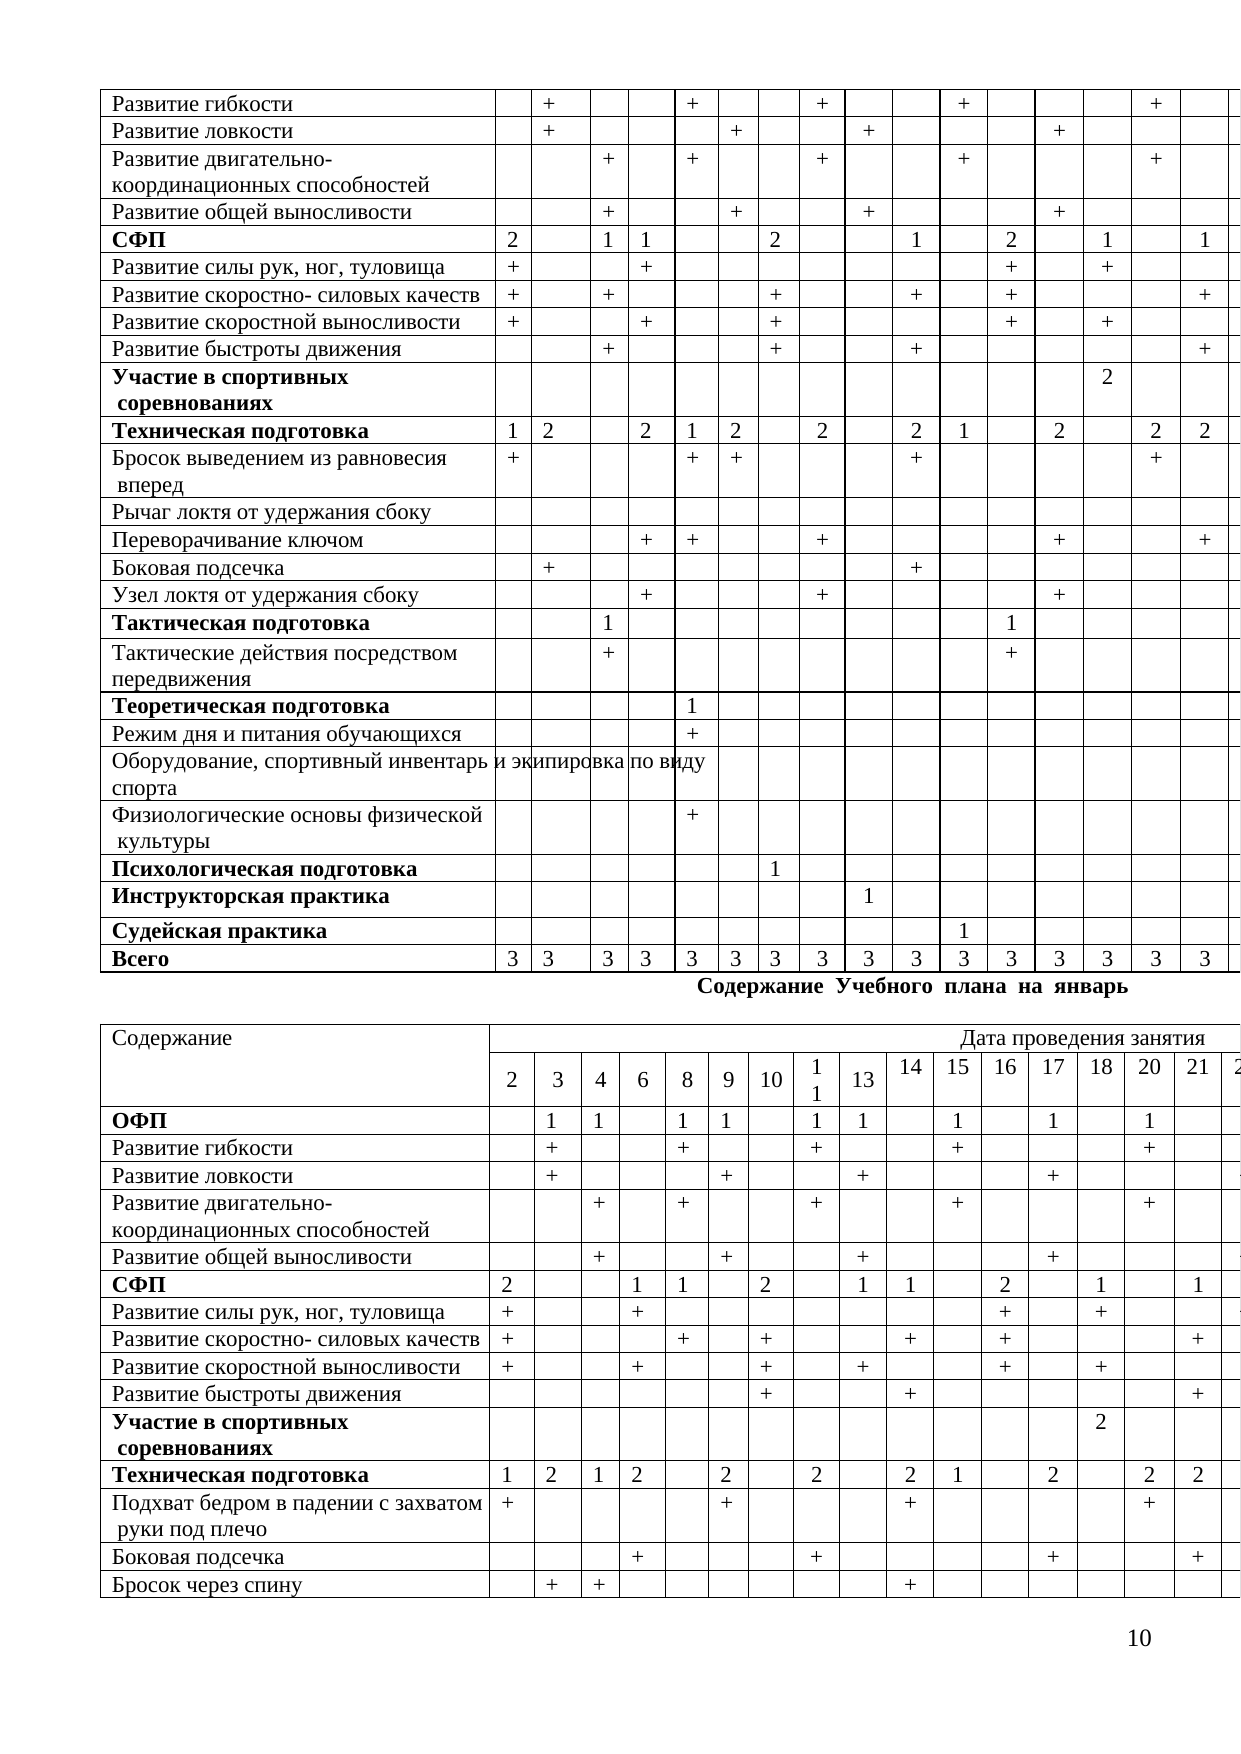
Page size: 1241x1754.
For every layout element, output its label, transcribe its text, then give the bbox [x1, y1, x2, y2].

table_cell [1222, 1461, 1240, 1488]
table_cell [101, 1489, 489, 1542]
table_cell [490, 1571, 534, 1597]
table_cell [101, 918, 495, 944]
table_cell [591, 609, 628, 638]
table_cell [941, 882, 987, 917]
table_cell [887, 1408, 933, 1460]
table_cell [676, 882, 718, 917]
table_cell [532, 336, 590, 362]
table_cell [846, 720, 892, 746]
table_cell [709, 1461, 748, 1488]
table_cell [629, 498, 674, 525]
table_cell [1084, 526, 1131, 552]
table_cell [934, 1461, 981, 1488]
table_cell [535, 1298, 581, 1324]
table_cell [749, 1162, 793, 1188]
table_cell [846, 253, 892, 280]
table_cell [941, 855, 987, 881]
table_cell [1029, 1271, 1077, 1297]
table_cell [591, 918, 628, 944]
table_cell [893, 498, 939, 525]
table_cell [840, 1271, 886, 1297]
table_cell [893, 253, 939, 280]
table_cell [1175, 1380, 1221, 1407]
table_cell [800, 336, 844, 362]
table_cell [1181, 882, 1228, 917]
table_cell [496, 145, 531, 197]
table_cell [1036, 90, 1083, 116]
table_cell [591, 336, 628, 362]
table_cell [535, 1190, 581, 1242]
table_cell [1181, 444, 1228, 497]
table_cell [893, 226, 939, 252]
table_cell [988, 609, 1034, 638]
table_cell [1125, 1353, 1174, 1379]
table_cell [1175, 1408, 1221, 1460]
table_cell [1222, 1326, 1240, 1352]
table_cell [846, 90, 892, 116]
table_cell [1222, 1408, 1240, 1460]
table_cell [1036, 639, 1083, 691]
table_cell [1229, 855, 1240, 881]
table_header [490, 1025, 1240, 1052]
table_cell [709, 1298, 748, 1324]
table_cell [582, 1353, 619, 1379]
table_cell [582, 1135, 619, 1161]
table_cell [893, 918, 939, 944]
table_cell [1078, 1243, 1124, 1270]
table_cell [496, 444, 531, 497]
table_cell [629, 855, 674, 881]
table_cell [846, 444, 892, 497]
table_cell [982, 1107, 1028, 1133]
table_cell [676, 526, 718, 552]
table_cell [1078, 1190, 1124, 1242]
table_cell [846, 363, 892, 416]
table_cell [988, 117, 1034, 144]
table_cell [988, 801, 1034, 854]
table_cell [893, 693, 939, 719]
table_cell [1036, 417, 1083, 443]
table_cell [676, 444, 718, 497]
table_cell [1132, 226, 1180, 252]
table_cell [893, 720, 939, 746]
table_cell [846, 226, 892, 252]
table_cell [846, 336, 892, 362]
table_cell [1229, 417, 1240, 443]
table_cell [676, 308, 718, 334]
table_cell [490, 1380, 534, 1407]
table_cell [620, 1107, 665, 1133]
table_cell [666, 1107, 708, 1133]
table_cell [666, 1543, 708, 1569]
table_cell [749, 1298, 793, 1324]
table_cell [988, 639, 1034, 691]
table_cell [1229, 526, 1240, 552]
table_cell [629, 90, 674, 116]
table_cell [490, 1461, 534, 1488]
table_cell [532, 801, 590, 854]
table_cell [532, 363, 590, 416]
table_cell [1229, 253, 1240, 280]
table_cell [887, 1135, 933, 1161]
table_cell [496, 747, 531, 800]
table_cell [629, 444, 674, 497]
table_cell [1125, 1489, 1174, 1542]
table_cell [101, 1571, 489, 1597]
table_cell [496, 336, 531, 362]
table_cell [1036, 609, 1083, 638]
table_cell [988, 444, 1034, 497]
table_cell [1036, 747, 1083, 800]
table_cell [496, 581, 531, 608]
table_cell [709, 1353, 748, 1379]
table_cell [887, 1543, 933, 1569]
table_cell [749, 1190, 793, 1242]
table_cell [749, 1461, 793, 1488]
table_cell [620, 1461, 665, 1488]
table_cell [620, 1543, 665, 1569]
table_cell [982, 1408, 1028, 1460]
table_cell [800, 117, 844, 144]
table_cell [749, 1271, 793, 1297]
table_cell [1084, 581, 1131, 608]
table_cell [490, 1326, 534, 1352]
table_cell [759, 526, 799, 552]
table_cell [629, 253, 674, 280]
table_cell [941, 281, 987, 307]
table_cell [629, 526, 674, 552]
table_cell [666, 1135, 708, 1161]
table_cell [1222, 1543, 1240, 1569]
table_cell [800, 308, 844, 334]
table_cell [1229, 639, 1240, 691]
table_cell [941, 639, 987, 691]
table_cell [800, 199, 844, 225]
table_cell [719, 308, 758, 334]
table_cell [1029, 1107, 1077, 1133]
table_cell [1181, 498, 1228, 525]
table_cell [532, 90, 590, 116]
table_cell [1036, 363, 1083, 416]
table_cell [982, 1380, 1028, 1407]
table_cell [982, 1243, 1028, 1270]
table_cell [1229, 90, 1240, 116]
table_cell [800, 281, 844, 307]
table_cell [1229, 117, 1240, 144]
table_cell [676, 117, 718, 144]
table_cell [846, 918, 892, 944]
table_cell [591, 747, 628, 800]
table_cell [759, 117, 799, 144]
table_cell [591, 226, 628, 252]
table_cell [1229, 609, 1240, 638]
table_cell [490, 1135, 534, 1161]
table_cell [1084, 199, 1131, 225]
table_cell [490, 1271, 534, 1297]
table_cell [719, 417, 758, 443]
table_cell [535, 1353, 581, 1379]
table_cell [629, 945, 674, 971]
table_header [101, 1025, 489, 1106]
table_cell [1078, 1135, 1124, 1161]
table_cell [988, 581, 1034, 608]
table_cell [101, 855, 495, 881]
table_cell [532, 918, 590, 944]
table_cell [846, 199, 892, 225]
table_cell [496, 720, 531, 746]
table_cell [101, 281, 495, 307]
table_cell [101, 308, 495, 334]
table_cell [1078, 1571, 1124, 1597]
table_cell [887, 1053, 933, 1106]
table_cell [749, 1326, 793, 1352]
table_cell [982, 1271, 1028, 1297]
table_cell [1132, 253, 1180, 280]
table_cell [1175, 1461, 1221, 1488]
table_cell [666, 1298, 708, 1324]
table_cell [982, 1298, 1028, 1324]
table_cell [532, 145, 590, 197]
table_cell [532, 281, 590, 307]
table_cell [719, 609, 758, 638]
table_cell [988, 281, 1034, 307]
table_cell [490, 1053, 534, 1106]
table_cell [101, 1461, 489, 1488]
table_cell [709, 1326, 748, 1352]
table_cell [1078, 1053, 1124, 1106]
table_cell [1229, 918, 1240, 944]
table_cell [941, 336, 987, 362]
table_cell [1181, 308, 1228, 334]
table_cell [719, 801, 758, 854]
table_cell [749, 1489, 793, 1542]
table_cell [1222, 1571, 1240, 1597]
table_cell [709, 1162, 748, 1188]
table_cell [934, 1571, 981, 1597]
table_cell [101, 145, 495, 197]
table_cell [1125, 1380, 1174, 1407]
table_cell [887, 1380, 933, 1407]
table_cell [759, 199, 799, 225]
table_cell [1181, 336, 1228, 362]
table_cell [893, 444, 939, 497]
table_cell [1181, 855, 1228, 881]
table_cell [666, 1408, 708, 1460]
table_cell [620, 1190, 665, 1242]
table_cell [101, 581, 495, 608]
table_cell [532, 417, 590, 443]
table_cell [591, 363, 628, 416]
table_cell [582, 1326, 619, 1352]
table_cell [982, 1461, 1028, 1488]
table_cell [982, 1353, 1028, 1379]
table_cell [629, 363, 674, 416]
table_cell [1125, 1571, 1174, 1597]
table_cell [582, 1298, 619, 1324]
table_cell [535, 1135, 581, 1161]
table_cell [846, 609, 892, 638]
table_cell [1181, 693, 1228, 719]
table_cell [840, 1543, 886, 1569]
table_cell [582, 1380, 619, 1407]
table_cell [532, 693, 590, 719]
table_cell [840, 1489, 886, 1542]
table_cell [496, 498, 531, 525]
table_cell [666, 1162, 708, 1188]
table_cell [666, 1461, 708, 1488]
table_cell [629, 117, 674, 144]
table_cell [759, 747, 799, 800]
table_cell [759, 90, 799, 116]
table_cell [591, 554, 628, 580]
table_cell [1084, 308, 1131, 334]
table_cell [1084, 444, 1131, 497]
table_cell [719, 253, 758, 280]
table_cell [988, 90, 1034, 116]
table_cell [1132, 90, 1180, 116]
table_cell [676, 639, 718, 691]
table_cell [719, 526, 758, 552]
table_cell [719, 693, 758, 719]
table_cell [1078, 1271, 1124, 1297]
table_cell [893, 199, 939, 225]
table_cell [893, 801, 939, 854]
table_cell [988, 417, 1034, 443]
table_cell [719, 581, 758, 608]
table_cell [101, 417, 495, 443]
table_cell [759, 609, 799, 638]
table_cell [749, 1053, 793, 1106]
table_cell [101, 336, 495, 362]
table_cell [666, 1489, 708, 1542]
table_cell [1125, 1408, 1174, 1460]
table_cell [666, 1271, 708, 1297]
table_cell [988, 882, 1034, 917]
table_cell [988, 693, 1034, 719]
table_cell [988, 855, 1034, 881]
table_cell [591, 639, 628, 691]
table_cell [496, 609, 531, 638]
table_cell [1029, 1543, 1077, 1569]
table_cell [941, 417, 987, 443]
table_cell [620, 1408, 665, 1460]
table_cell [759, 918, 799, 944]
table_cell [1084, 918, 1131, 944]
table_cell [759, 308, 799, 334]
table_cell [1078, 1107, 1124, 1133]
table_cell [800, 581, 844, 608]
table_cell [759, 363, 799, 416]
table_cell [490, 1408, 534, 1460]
text Содержание Учебного плана на январь [148, 973, 1152, 999]
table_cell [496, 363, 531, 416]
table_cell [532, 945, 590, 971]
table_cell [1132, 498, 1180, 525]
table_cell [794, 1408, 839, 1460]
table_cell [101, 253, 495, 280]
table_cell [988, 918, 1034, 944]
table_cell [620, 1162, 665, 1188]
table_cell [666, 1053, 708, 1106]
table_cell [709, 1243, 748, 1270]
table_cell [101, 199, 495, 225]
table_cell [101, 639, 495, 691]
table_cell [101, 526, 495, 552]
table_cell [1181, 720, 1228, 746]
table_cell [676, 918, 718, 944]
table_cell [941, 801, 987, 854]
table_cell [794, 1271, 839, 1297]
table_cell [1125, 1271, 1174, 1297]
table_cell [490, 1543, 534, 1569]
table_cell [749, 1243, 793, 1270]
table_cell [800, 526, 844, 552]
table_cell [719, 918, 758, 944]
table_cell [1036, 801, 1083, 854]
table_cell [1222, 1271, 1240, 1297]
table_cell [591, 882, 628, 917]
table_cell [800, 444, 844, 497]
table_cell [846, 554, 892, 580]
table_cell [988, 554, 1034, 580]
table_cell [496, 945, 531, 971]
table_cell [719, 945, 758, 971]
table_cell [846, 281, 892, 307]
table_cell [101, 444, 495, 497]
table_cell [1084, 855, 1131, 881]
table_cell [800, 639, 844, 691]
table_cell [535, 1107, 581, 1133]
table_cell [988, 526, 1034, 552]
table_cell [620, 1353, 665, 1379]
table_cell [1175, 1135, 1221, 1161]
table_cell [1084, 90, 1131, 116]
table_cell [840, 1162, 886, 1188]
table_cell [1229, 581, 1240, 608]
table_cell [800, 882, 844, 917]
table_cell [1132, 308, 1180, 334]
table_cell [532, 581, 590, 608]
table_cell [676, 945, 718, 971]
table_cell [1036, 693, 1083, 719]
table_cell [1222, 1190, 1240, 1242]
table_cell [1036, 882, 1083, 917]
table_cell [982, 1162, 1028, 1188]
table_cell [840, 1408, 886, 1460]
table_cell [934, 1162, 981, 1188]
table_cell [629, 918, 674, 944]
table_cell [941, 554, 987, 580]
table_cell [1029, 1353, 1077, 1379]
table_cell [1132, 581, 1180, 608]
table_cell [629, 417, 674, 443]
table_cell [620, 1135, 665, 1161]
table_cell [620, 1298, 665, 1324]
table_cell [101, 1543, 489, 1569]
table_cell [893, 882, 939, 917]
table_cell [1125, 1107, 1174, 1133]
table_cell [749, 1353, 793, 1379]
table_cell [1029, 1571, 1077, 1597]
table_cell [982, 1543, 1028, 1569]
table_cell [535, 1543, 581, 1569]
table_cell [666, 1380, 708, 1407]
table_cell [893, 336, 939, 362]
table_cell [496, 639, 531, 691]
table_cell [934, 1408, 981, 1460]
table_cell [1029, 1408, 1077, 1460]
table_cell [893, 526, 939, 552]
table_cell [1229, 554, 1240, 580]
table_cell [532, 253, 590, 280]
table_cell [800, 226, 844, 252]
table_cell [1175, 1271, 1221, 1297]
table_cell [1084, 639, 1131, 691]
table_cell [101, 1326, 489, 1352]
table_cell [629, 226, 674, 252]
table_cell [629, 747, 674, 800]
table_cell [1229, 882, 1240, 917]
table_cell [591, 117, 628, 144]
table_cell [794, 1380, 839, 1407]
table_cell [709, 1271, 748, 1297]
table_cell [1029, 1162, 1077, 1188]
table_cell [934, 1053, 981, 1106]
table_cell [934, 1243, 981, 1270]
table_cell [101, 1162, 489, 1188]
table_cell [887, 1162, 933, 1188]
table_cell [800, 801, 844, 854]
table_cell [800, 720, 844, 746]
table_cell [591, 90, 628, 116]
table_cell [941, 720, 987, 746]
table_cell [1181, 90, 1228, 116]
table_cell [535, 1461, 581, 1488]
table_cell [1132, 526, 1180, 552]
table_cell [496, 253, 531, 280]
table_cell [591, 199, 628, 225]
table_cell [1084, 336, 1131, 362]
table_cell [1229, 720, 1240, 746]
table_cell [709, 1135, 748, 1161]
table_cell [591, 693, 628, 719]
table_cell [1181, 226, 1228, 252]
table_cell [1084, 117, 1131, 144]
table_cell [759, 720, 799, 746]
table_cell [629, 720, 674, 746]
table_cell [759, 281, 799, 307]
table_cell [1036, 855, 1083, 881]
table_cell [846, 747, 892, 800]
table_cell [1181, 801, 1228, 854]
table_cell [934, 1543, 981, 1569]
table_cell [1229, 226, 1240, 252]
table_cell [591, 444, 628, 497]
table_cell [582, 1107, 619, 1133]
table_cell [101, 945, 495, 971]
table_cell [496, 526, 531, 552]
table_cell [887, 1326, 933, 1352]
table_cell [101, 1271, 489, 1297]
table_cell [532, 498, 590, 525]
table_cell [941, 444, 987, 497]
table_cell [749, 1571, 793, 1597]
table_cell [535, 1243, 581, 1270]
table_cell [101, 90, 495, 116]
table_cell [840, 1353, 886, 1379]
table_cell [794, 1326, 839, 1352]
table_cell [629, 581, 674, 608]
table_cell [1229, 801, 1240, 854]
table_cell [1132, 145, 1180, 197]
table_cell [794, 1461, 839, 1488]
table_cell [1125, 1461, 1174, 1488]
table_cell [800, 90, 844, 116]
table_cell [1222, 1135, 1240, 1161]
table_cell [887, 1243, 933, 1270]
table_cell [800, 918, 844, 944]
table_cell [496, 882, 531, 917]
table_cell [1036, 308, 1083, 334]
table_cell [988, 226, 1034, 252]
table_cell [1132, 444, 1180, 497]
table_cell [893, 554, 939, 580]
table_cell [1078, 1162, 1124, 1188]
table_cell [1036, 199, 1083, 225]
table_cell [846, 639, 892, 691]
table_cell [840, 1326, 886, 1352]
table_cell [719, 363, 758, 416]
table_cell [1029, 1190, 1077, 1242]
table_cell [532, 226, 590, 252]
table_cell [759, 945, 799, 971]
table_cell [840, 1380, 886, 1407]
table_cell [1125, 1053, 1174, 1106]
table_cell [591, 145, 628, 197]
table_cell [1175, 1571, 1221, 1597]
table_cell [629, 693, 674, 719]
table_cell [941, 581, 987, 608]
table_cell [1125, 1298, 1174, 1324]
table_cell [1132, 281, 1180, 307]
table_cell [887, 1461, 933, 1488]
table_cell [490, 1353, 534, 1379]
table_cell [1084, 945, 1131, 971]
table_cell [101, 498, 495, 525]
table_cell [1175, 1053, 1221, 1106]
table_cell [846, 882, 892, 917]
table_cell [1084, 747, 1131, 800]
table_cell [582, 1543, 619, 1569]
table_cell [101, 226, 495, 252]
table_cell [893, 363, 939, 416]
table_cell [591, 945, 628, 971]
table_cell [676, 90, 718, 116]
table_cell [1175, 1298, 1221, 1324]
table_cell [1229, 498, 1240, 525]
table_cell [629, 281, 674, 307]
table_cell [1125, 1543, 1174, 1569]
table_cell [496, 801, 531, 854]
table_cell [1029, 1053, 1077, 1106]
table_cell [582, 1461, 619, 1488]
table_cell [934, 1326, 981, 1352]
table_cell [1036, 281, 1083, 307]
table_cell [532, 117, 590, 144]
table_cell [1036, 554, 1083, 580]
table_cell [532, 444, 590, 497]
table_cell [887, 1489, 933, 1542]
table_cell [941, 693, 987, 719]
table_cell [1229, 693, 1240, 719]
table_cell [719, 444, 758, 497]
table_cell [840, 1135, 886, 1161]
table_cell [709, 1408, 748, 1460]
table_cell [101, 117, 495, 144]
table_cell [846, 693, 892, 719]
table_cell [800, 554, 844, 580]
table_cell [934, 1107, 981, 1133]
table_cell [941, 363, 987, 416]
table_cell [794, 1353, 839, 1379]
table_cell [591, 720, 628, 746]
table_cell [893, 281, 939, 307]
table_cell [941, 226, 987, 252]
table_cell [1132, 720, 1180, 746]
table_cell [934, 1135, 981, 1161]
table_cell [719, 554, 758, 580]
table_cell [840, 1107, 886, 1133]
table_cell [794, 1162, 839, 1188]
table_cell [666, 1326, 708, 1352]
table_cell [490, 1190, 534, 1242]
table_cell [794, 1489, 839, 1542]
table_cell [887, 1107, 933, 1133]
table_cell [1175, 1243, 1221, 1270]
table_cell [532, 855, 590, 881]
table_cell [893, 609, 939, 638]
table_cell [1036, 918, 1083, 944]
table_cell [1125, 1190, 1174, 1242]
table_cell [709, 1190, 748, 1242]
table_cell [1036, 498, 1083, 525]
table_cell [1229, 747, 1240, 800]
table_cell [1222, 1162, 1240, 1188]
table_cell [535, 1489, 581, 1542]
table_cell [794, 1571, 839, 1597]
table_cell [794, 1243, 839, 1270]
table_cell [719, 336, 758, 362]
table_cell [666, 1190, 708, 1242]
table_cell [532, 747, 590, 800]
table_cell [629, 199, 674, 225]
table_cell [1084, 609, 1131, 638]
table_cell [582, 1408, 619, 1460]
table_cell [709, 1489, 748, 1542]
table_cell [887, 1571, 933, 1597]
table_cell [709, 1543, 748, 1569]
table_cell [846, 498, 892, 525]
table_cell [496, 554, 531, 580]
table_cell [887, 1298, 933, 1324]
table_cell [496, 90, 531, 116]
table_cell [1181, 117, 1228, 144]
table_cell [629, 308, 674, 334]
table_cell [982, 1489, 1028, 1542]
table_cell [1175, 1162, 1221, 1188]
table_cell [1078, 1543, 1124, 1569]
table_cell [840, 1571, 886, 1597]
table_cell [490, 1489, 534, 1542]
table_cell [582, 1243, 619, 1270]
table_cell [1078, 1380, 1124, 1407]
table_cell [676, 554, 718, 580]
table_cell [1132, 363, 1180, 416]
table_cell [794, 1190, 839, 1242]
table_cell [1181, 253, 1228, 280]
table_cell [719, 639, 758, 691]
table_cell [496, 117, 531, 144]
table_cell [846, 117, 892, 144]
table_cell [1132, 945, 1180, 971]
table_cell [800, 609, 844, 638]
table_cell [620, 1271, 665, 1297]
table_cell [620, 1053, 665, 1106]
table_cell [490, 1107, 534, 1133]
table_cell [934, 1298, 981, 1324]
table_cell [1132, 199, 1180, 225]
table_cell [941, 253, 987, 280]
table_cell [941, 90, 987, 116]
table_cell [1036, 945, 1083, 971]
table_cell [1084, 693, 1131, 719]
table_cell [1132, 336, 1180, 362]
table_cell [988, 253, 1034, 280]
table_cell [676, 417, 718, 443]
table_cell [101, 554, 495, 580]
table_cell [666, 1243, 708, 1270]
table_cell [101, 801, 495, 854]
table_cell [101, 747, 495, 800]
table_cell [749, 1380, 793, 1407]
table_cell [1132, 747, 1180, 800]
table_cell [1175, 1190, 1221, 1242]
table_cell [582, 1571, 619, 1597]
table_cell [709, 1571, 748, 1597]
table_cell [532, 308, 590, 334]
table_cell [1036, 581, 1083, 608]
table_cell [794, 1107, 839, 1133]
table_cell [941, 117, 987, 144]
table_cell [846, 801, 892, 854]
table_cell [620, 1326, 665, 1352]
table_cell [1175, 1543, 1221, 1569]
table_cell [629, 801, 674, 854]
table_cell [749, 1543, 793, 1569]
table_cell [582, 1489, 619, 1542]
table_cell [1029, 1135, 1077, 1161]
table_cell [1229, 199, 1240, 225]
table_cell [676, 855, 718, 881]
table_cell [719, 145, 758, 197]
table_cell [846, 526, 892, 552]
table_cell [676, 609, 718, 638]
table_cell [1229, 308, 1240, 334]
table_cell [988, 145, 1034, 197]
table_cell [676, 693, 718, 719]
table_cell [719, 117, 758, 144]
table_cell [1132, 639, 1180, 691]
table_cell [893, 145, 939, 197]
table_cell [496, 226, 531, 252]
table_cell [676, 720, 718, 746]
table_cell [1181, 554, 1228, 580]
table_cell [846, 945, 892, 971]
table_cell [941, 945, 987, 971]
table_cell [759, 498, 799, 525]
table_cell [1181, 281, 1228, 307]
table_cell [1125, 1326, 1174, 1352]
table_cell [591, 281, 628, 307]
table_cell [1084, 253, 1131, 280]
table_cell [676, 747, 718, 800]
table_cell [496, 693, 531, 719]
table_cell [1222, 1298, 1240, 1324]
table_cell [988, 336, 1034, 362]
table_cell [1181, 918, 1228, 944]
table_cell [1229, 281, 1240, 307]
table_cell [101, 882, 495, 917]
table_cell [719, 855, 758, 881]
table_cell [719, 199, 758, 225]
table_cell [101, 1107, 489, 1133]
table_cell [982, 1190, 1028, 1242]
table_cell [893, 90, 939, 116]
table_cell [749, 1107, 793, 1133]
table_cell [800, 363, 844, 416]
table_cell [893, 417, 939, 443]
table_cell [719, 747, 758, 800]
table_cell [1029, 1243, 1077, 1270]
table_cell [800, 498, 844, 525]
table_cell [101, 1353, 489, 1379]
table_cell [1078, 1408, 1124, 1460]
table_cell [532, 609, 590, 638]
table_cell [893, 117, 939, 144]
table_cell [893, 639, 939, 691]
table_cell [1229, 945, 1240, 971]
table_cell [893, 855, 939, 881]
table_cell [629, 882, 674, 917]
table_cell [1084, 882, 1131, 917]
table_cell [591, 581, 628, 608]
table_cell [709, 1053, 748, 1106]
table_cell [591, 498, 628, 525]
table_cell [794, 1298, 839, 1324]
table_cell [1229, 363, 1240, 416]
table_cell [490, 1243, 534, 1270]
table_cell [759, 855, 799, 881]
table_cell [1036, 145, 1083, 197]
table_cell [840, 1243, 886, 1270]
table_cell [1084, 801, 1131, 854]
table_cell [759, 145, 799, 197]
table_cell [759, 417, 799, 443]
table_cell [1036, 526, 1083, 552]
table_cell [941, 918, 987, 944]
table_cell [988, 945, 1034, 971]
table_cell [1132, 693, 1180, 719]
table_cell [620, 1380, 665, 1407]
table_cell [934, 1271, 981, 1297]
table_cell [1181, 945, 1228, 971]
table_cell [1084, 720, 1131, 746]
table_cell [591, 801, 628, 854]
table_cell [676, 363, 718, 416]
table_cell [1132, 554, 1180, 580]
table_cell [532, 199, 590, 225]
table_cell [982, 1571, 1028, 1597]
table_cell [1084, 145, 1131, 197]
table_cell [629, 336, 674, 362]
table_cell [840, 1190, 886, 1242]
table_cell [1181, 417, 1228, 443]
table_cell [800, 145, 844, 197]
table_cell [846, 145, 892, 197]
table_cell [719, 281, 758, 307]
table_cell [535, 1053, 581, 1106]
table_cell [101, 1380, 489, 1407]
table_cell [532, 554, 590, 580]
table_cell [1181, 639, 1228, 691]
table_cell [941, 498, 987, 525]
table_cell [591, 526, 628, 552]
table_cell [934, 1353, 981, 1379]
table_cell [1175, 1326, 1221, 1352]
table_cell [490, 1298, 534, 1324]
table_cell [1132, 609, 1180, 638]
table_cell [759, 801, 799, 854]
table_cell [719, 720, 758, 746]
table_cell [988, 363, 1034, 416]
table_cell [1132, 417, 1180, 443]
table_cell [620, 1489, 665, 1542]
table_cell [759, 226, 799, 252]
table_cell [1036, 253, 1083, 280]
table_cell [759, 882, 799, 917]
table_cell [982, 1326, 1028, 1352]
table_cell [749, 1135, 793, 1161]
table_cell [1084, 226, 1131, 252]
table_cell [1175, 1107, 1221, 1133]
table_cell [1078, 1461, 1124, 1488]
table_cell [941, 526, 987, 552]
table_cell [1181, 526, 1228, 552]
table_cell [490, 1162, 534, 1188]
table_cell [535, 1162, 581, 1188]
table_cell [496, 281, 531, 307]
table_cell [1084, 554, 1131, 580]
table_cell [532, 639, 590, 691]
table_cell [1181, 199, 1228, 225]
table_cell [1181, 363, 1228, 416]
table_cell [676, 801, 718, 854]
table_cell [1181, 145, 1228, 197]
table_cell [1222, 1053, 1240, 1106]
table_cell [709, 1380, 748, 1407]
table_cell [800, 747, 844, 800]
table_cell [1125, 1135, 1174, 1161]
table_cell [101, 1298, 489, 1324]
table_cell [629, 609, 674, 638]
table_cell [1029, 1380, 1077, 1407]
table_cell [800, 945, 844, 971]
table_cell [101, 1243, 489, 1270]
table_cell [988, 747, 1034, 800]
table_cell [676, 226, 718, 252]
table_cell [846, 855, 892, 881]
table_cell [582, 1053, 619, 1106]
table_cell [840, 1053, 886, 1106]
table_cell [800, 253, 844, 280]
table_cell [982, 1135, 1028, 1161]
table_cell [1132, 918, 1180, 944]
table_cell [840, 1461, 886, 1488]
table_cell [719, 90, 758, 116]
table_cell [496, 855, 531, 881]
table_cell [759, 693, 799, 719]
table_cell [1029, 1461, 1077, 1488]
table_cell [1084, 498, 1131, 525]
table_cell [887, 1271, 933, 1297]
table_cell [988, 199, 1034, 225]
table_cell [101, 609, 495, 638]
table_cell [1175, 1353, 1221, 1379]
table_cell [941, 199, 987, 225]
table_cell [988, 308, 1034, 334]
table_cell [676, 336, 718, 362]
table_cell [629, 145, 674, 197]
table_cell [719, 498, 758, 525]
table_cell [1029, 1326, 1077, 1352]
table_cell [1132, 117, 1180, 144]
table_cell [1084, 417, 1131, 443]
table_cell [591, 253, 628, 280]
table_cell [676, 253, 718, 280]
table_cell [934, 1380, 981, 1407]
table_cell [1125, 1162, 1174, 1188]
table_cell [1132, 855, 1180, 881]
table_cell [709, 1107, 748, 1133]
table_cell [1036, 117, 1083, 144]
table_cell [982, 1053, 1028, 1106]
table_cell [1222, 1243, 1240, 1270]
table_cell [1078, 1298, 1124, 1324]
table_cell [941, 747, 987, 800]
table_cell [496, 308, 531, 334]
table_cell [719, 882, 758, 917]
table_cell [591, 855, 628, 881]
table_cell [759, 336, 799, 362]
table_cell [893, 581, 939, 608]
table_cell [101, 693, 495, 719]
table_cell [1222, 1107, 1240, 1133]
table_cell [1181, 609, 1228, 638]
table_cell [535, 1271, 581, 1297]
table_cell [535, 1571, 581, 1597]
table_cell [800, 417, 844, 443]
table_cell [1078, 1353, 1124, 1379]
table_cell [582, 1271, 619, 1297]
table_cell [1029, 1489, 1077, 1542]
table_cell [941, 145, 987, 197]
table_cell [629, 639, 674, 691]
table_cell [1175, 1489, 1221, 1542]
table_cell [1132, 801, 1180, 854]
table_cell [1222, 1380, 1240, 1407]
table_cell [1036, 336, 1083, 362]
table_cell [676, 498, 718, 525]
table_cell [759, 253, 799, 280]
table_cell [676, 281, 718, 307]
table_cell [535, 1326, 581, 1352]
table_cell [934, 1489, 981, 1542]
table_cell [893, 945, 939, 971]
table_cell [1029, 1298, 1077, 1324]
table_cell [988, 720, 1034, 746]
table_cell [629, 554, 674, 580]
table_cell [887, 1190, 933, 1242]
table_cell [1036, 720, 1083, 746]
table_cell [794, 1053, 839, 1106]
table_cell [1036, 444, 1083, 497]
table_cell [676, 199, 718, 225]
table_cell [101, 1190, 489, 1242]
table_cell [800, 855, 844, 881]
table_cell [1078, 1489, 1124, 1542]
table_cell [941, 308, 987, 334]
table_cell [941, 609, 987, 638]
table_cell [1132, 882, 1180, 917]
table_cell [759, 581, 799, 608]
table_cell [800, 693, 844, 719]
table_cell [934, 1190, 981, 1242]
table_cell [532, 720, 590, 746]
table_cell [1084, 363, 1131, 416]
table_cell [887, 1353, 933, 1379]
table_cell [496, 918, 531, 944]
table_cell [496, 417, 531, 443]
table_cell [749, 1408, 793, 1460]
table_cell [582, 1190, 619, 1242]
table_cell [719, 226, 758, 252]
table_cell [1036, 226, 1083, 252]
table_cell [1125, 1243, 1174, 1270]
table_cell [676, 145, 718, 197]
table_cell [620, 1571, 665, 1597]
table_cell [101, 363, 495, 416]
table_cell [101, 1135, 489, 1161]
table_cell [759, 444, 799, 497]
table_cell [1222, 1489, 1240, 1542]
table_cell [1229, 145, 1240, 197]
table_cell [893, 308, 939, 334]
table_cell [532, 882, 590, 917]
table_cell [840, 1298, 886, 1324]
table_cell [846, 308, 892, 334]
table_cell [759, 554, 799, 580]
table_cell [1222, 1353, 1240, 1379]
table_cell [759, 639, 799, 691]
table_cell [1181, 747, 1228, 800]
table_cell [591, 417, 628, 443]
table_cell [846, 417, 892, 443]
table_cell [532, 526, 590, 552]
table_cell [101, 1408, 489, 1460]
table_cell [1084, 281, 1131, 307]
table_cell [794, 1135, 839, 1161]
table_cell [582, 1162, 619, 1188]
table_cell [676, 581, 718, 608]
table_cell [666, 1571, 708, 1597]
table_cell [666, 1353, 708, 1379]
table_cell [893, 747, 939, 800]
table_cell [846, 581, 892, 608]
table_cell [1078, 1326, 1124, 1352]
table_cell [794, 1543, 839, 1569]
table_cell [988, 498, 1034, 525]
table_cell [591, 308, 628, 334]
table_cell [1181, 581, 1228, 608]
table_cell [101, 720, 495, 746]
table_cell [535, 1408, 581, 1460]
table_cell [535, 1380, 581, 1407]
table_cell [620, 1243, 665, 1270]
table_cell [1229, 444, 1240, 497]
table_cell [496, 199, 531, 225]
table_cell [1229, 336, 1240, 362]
